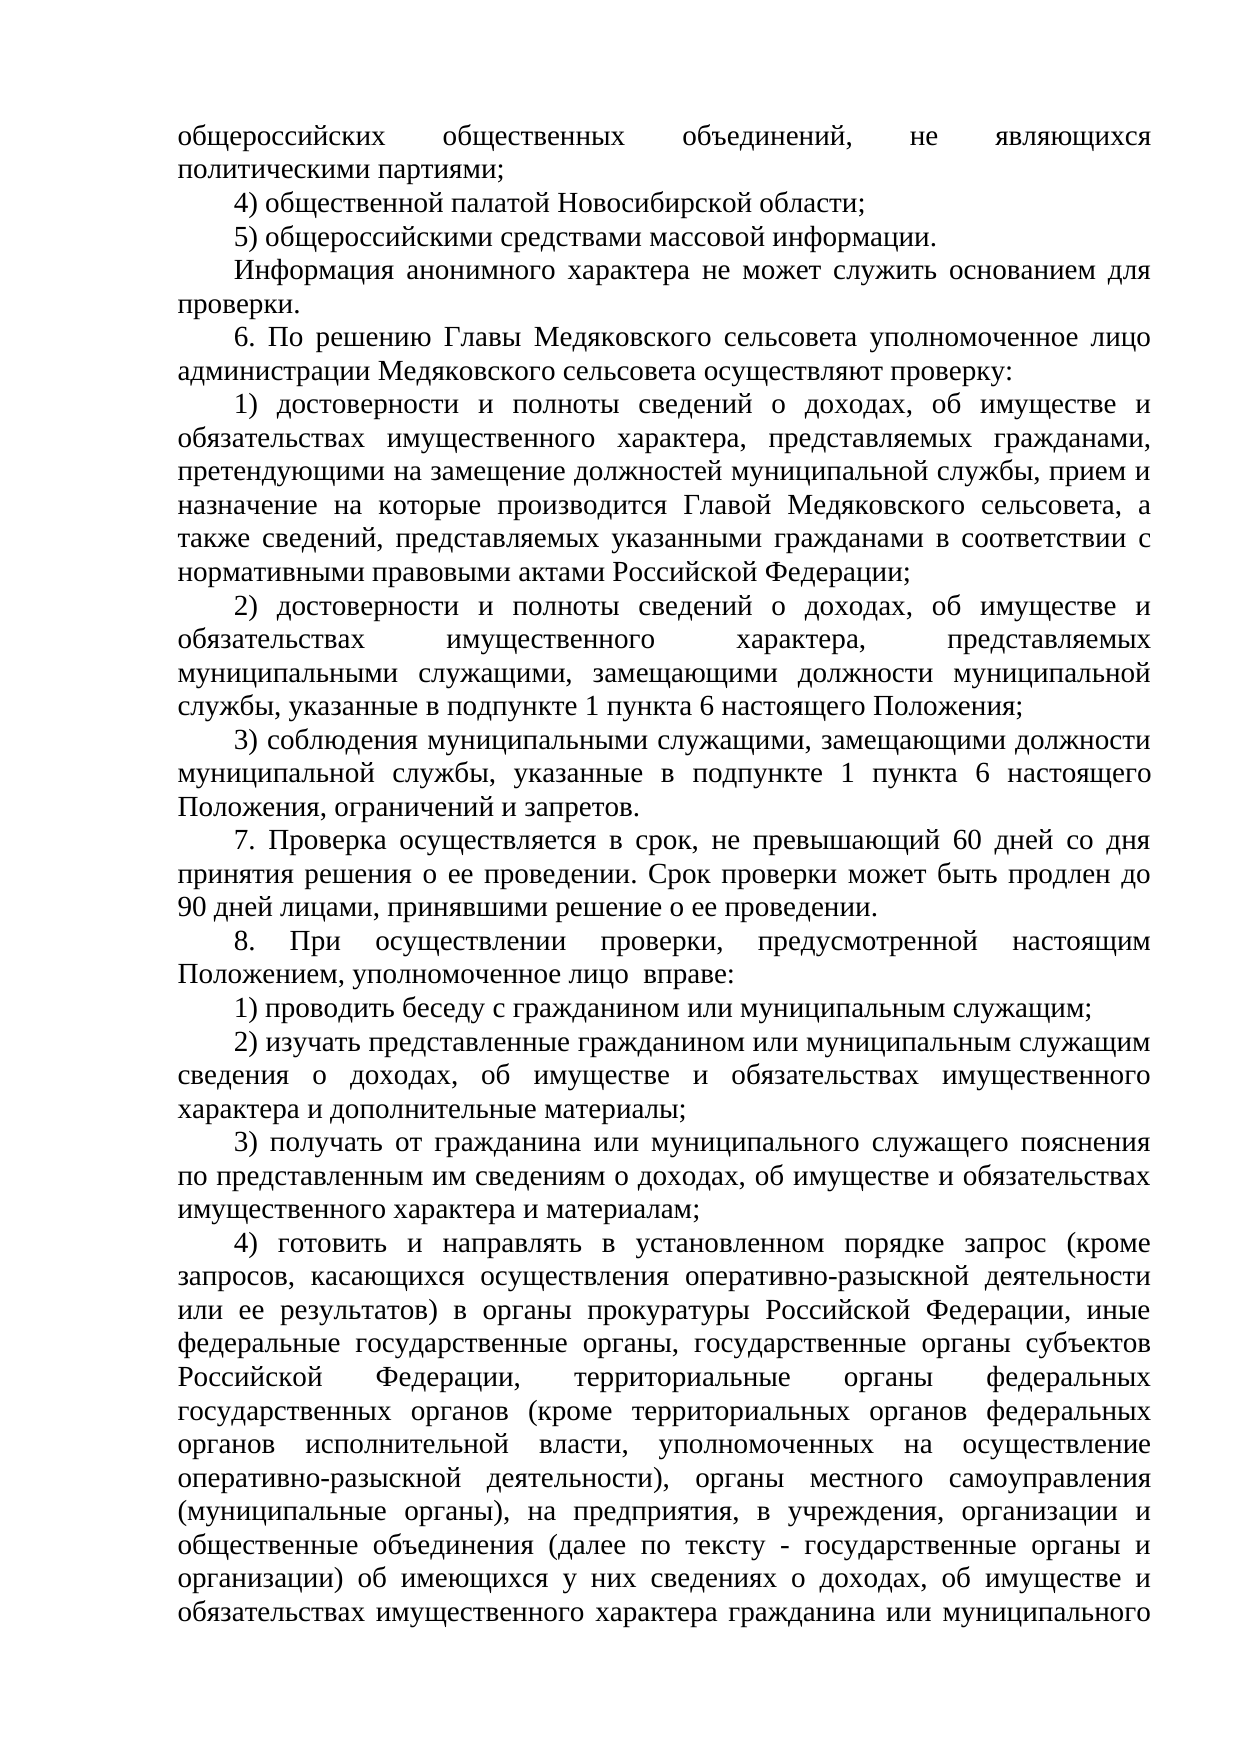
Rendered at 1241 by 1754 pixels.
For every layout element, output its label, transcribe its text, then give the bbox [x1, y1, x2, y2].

text 7. Проверка осуществляется в срок, не превышающий 60 дней со дня принятия решения о ее проведении. Срок проверки может быть продлен до 90 дней лицами, принявшими решение о ее проведении. [177, 822, 1152, 923]
text 5) общероссийскими средствами массовой информации. [177, 219, 1152, 252]
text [177, 1225, 1152, 1627]
text 6. По решению Главы Медяковского сельсовета уполномоченное лицо администрации Медяковского сельсовета осуществляют проверку: [177, 319, 1152, 386]
text 8. При осуществлении проверки, предусмотренной настоящим Положением, уполномоченное лицо вправе: [177, 923, 1152, 990]
text Информация анонимного характера не может служить основанием для проверки. [177, 252, 1152, 319]
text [177, 118, 1152, 185]
text 4) общественной палатой Новосибирской области; [177, 185, 1152, 219]
text 1) достоверности и полноты сведений о доходах, об имуществе и обязательствах имущественного характера, представляемых гражданами, претендующими на замещение должностей муниципальной службы, прием и назначение на которые производится Главой Медяковского сельсовета, а также сведений, представляемых указанными гражданами в соответствии с нормативными правовыми актами Российской Федерации; [177, 386, 1152, 588]
text 1) проводить беседу с гражданином или муниципальным служащим; [177, 990, 1152, 1024]
text 3) соблюдения муниципальными служащими, замещающими должности муниципальной службы, указанные в подпункте 1 пункта 6 настоящего Положения, ограничений и запретов. [177, 722, 1152, 822]
text 3) получать от гражданина или муниципального служащего пояснения по представленным им сведениям о доходах, об имуществе и обязательствах имущественного характера и материалам; [177, 1124, 1152, 1225]
text 2) изучать представленные гражданином или муниципальным служащим сведения о доходах, об имуществе и обязательствах имущественного характера и дополнительные материалы; [177, 1024, 1152, 1124]
text 2) достоверности и полноты сведений о доходах, об имуществе и обязательствах имущественного характера, представляемых муниципальными служащими, замещающими должности муниципальной службы, указанные в подпункте 1 пункта 6 настоящего Положения; [177, 588, 1152, 722]
